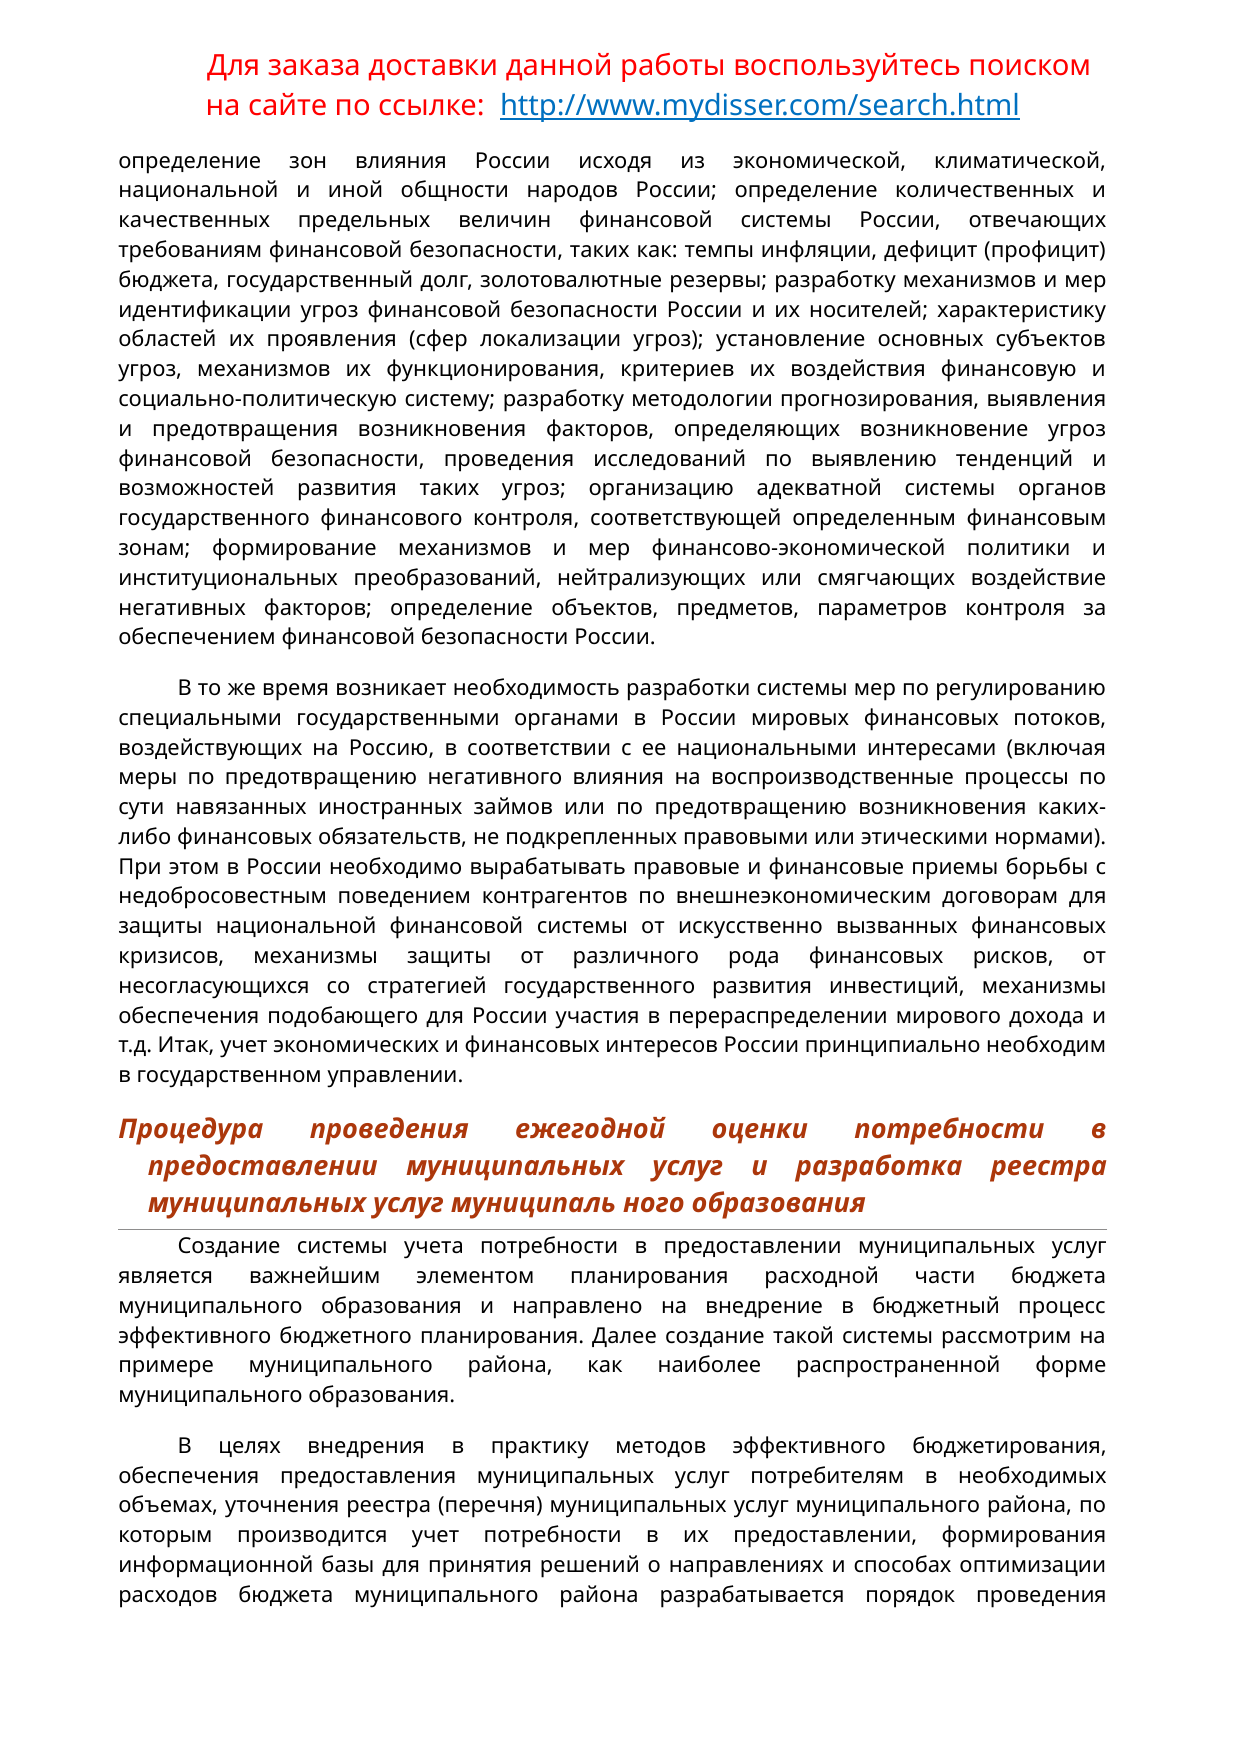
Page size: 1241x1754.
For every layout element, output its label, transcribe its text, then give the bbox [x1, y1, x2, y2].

subtitle Процедура проведения ежегодной оценки потребности в предоставлении муниципальных услуг и разработка реестра муниципальных услуг муниципаль ного образования [118, 1110, 1107, 1229]
